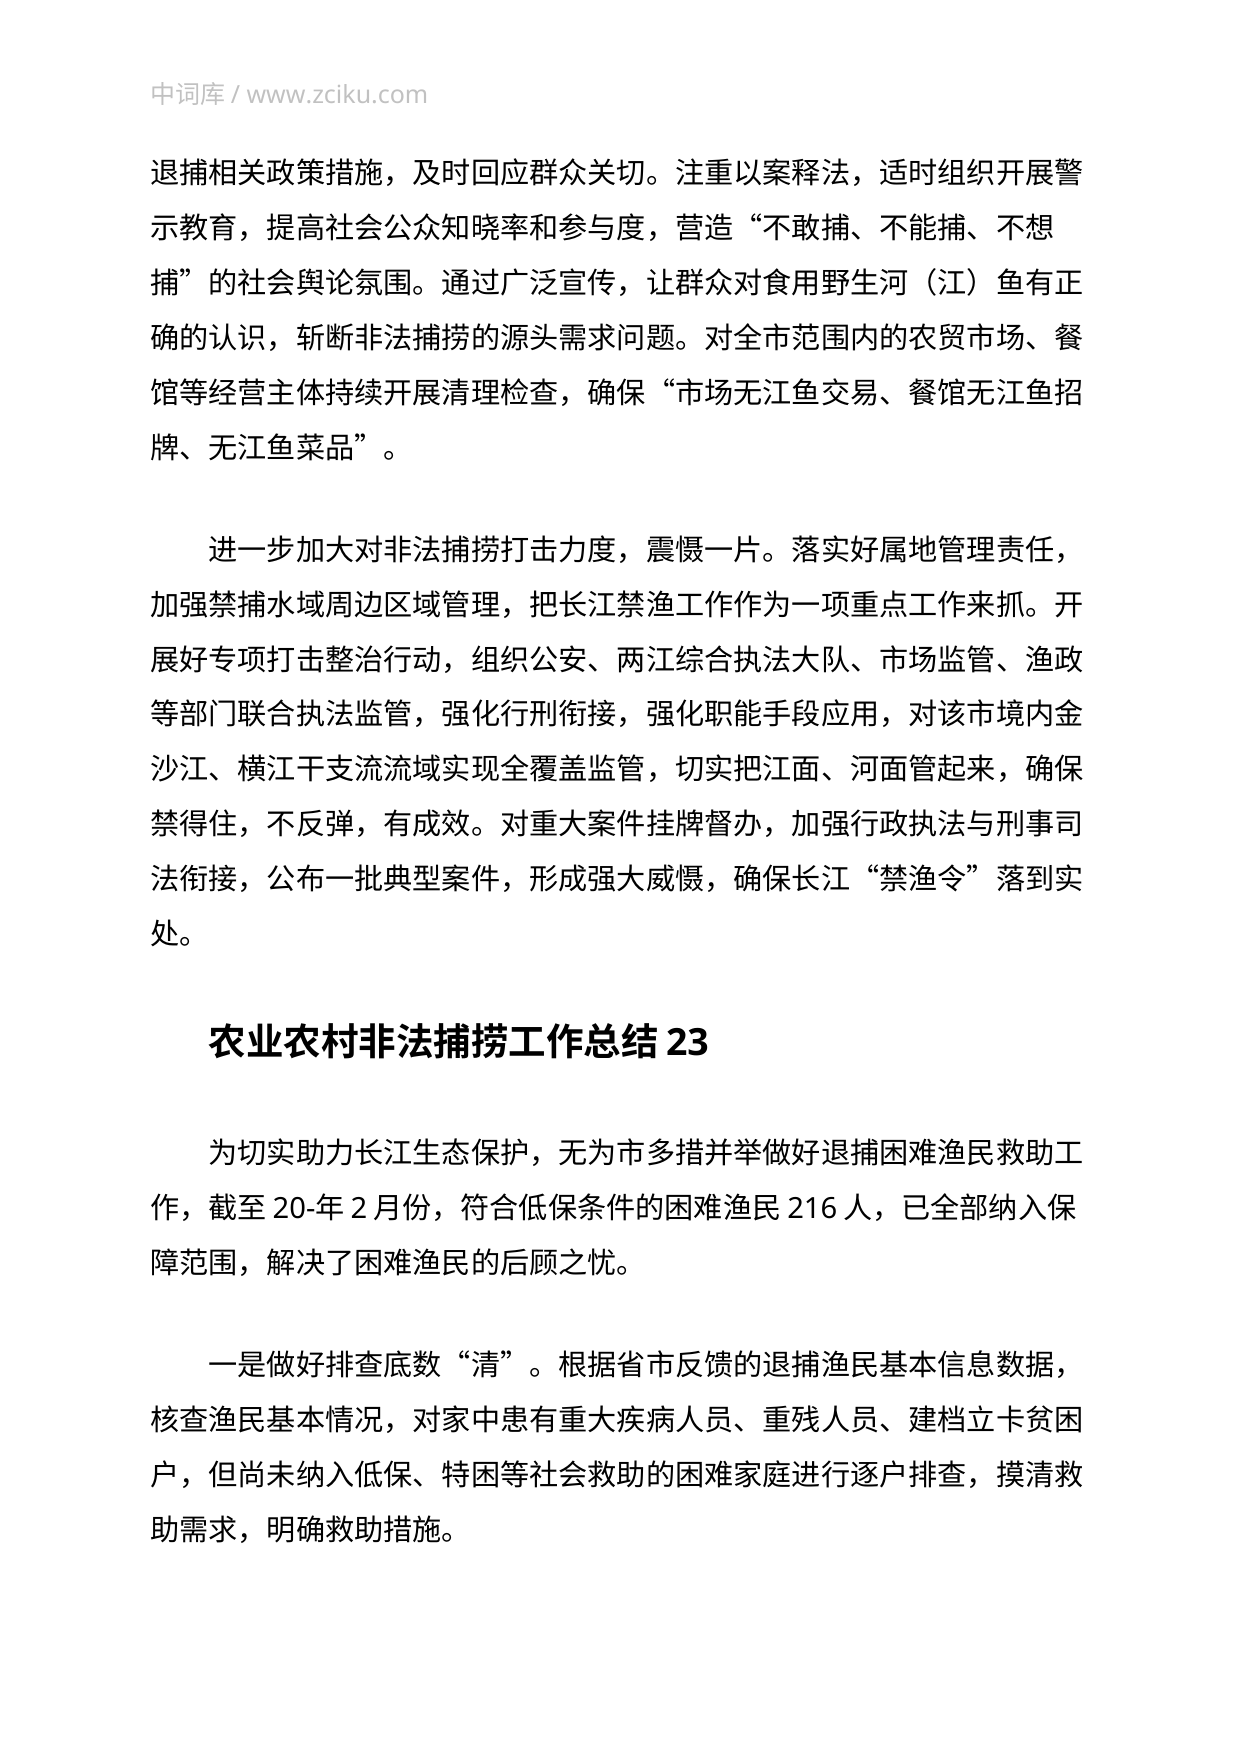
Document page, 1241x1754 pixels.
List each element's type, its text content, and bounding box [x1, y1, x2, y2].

text 农业农村非法捕捞工作总结23 [150, 1012, 1090, 1067]
text 为切实助力长江生态保护，无为市多措并举做好退捕困难渔民救助工作，截至20-年2月份，符合低保条件的困难渔民216人，已全部纳入保障范围，解决了困难渔民的后顾之忧。 [150, 1130, 1090, 1282]
text 一是做好排查底数“清”。根据省市反馈的退捕渔民基本信息数据，核查渔民基本情况，对家中患有重大疾病人员、重残人员、建档立卡贫困户，但尚未纳入低保、特困等社会救助的困难家庭进行逐户排查，摸清救助需求，明确救助措施。 [150, 1342, 1090, 1548]
text 进一步加大对非法捕捞打击力度，震慑一片。落实好属地管理责任，加强禁捕水域周边区域管理，把长江禁渔工作作为一项重点工作来抓。开展好专项打击整治行动，组织公安、两江综合执法大队、市场监管、渔政等部门联合执法监管，强化行刑衔接，强化职能手段应用，对该市境内金沙江、横江干支流流域实现全覆盖监管，切实把江面、河面管起来，确保禁得住，不反弹，有成效。对重大案件挂牌督办，加强行政执法与刑事司法衔接，公布一批典型案件，形成强大威慑，确保长江“禁渔令”落到实处。 [150, 526, 1090, 953]
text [150, 150, 1090, 467]
